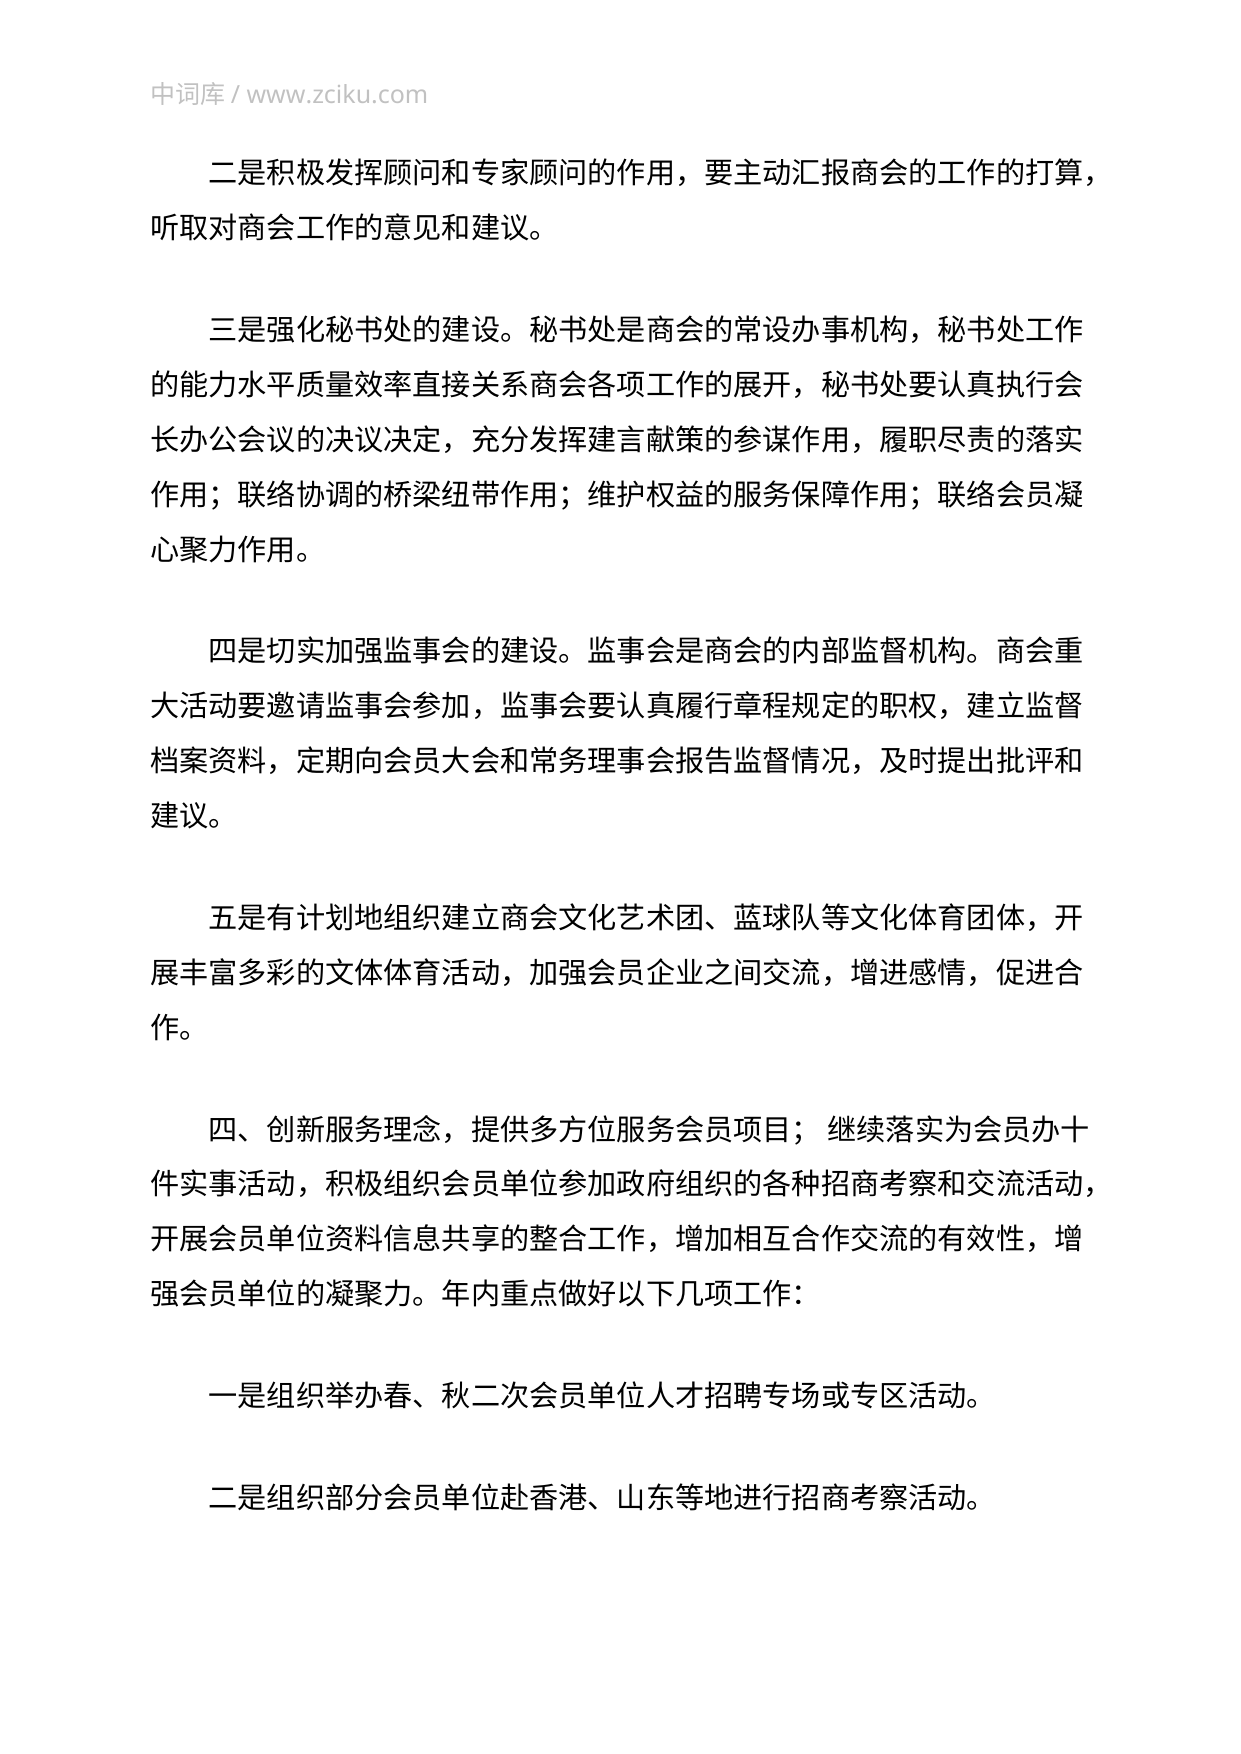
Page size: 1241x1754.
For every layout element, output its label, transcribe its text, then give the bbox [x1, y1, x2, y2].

text 四、创新服务理念，提供多方位服务会员项目； 继续落实为会员办十件实事活动，积极组织会员单位参加政府组织的各种招商考察和交流活动，开展会员单位资料信息共享的整合工作，增加相互合作交流的有效性，增强会员单位的凝聚力。年内重点做好以下几项工作： [150, 1106, 1090, 1313]
text 二是组织部分会员单位赴香港、山东等地进行招商考察活动。 [150, 1474, 1090, 1517]
text 五是有计划地组织建立商会文化艺术团、蓝球队等文化体育团体，开展丰富多彩的文体体育活动，加强会员企业之间交流，增进感情，促进合作。 [150, 894, 1090, 1047]
text 四是切实加强监事会的建设。监事会是商会的内部监督机构。商会重大活动要邀请监事会参加，监事会要认真履行章程规定的职权，建立监督档案资料，定期向会员大会和常务理事会报告监督情况，及时提出批评和建议。 [150, 628, 1090, 835]
text 三是强化秘书处的建设。秘书处是商会的常设办事机构，秘书处工作的能力水平质量效率直接关系商会各项工作的展开，秘书处要认真执行会长办公会议的决议决定，充分发挥建言献策的参谋作用，履职尽责的落实作用；联络协调的桥梁纽带作用；维护权益的服务保障作用；联络会员凝心聚力作用。 [150, 307, 1090, 568]
text 二是积极发挥顾问和专家顾问的作用，要主动汇报商会的工作的打算，听取对商会工作的意见和建议。 [150, 150, 1090, 247]
text 一是组织举办春、秋二次会员单位人才招聘专场或专区活动。 [150, 1372, 1090, 1415]
